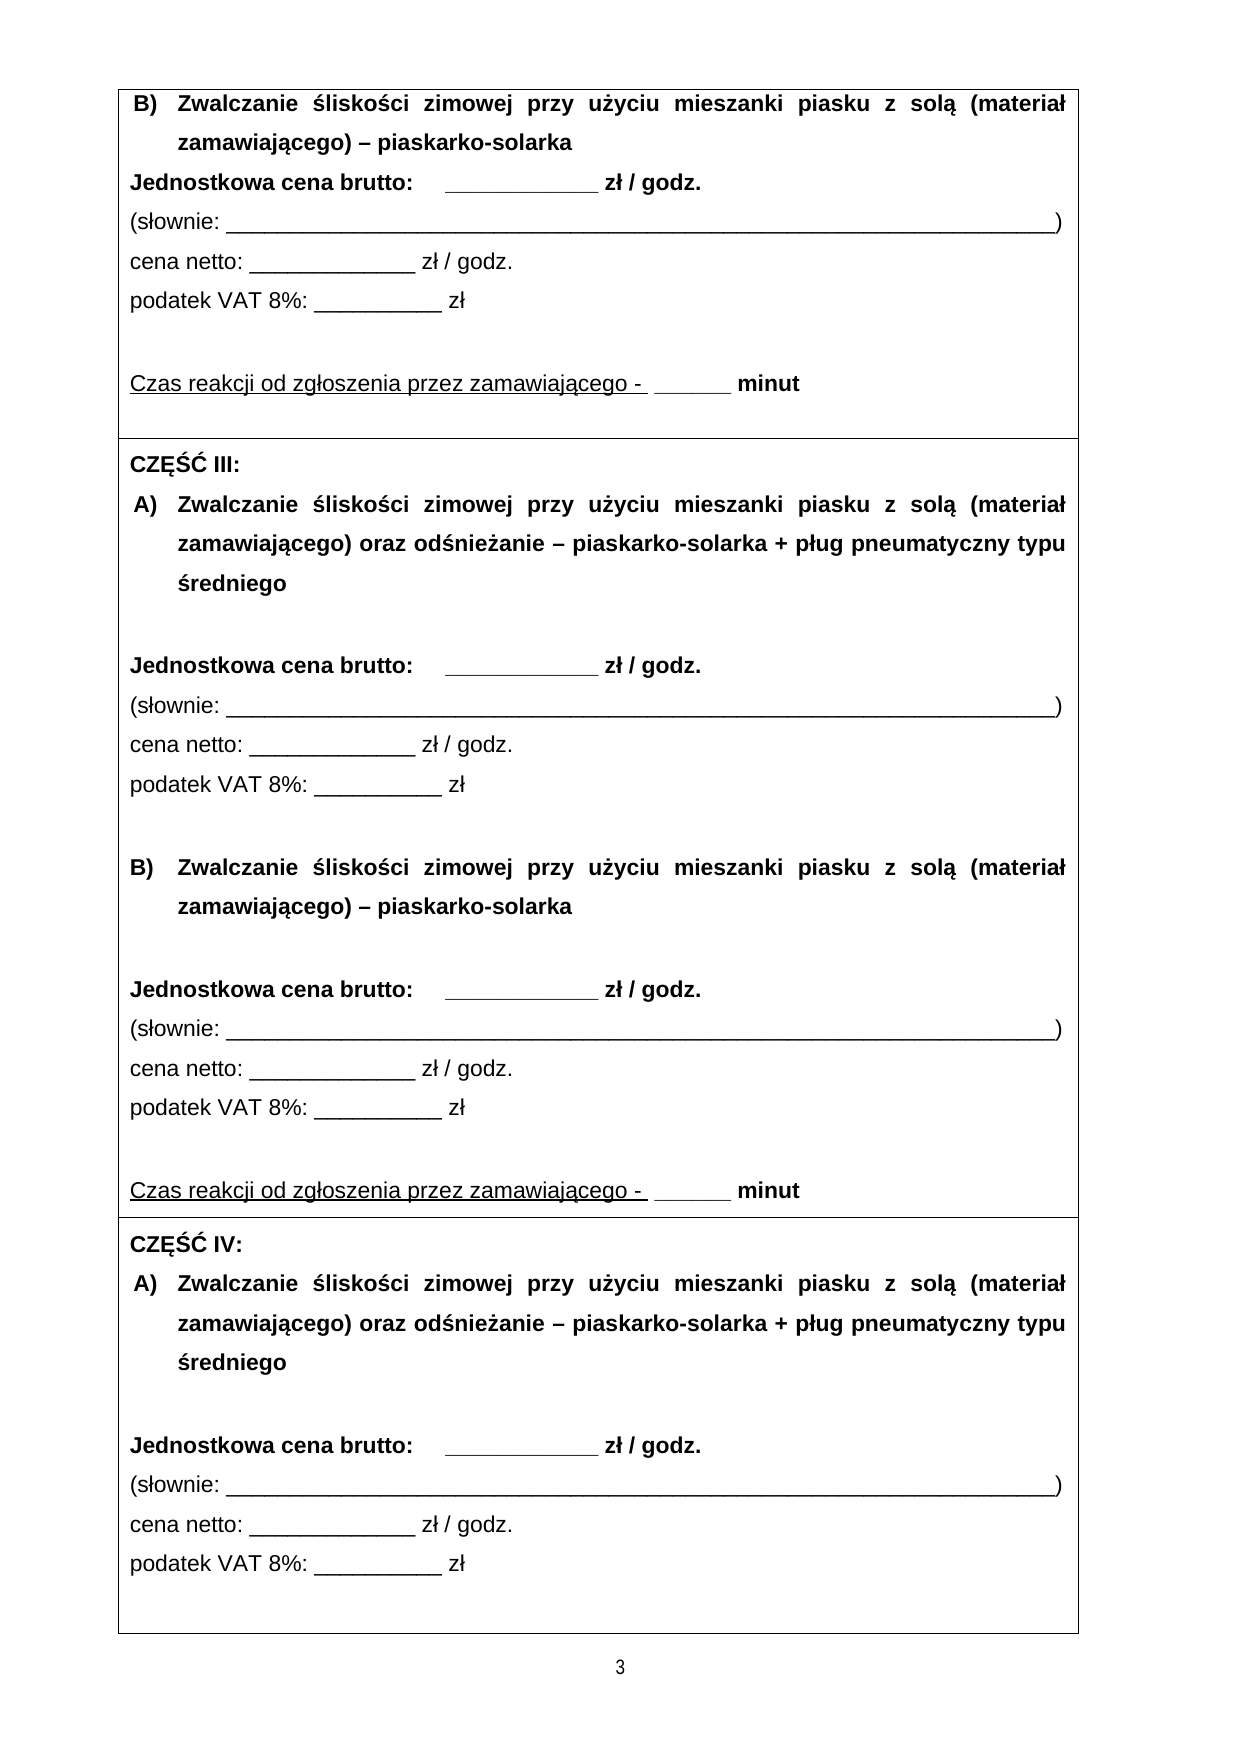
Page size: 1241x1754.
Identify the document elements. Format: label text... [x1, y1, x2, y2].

table_cell CZĘŚĆ III: Zwalczanie śliskości zimowej przy użyciu mieszanki piasku z solą (materiał zamawiającego) oraz odśnieżanie – piaskarko-solarka + pług pneumatyczny typu średniego**nia za ŁĄCZNĄ CENĘ OFERTOWĄ**riumma w rozdziale III SIWZmacją o podstawie do dysponowania tymi osobami, konania zamówienia, a Jednostkowa cena brutto: ____________ zł / godz. (słownie: _________________________________________________________________) cena netto: _____________ zł / godz. podatek VAT 8%: __________ zł Zwalczanie śliskości zimowej przy użyciu mieszanki piasku z solą (materiał zamawiającego) – piaskarko-solarka Jednostkowa cena brutto: ____________ zł / godz. (słownie: _________________________________________________________________) cena netto: _____________ zł / godz. podatek VAT 8%: __________ zł Czas reakcji od zgłoszenia przez zamawiającego - ______ minut [119, 439, 1078, 1217]
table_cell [119, 90, 1078, 438]
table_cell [119, 1218, 1078, 1633]
